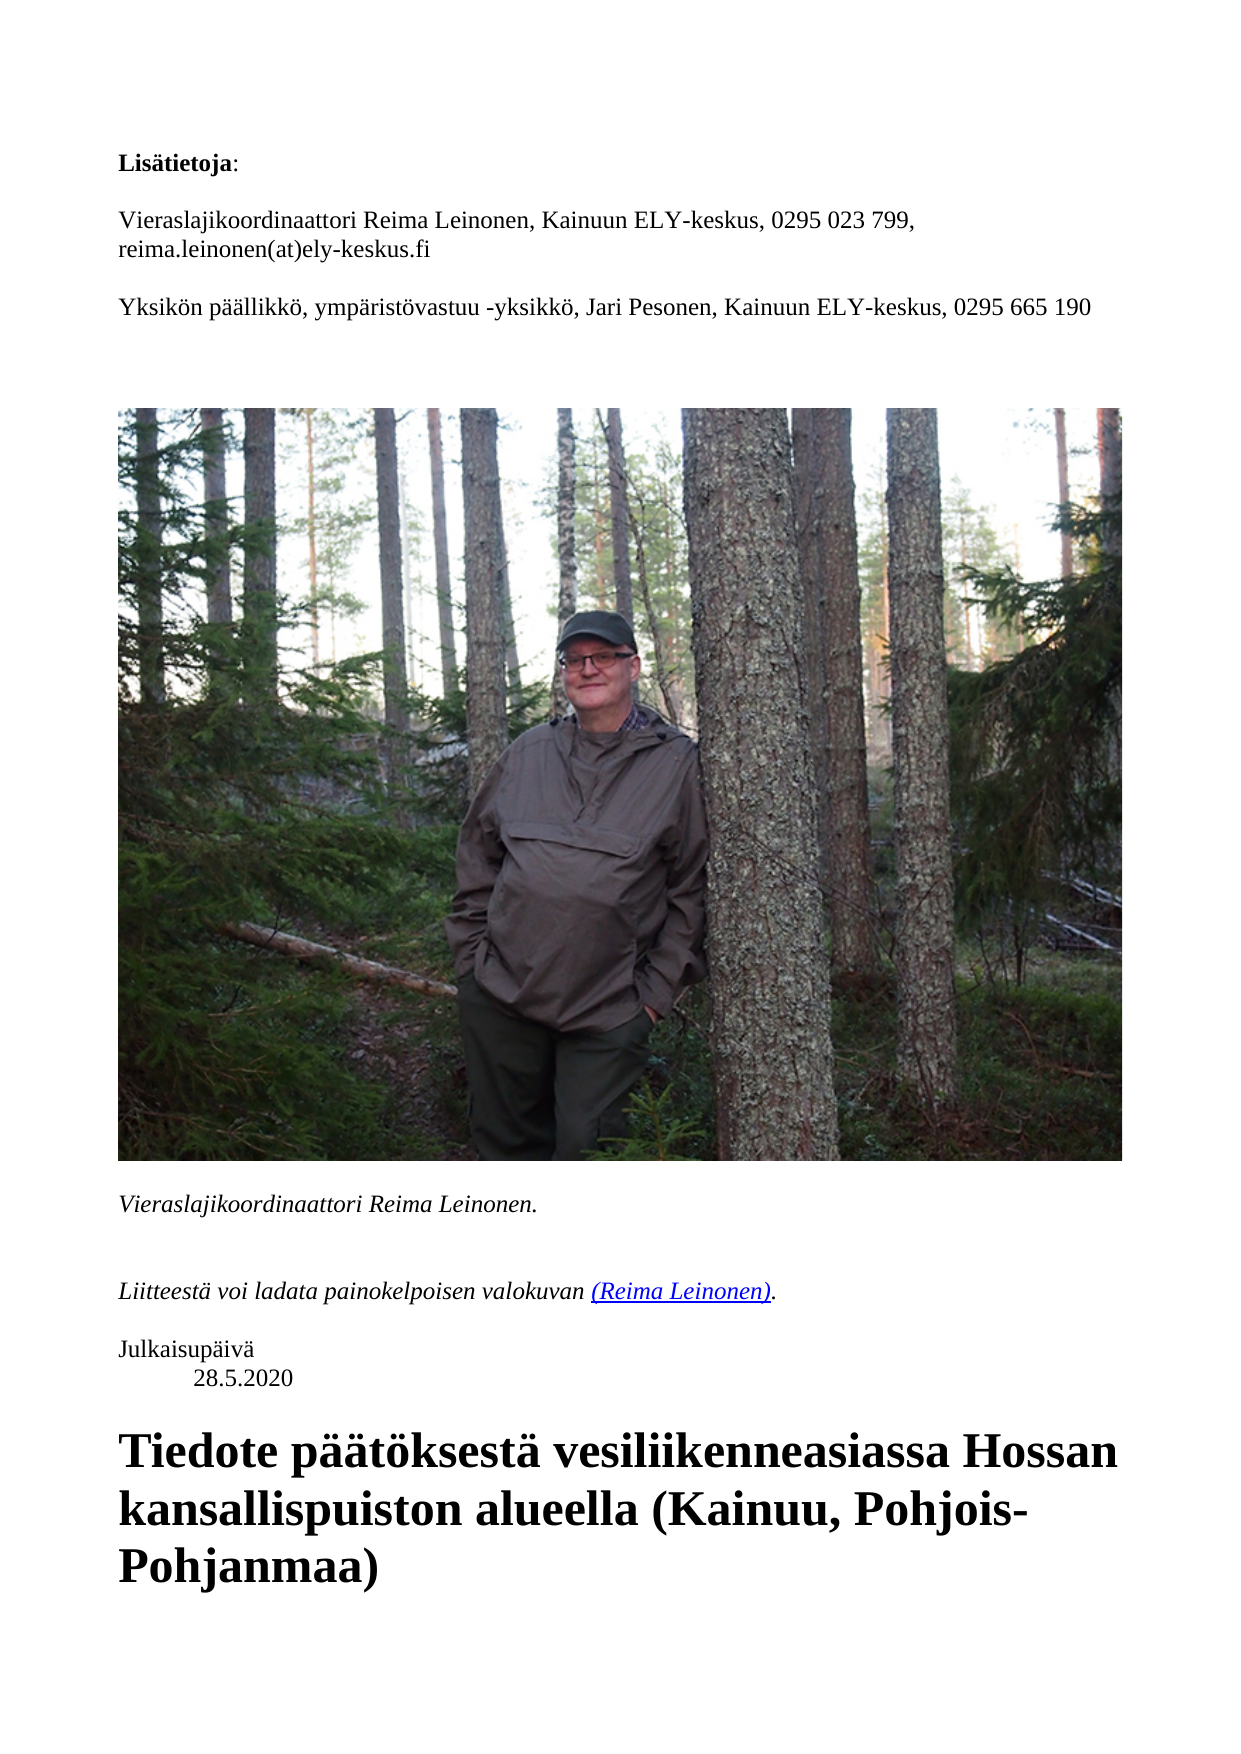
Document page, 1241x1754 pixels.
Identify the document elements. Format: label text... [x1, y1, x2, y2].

text Tiedote päätöksestä vesiliikenneasiassa Hossan kansallispuiston alueella (Kainuu, Pohjois-Pohjanmaa) [118, 1421, 1122, 1593]
text Vieraslajikoordinaattori Reima Leinonen. [118, 1189, 1122, 1247]
text Lisätietoja: [118, 148, 1122, 176]
picture [118, 408, 1123, 1161]
text Julkaisupäivä [118, 1334, 1122, 1363]
text Yksikön päällikkö, ympäristövastuu -yksikkö, Jari Pesonen, Kainuun ELY-keskus, 0295 665 190 [118, 292, 1122, 321]
text Liitteestä voi ladata painokelpoisen valokuvan (Reima Leinonen). [118, 1276, 1122, 1305]
text 28.5.2020 [193, 1363, 1122, 1392]
text Vieraslajikoordinaattori Reima Leinonen, Kainuun ELY-keskus, 0295 023 799, reima.leinonen(at)ely-keskus.fi [118, 206, 1122, 263]
